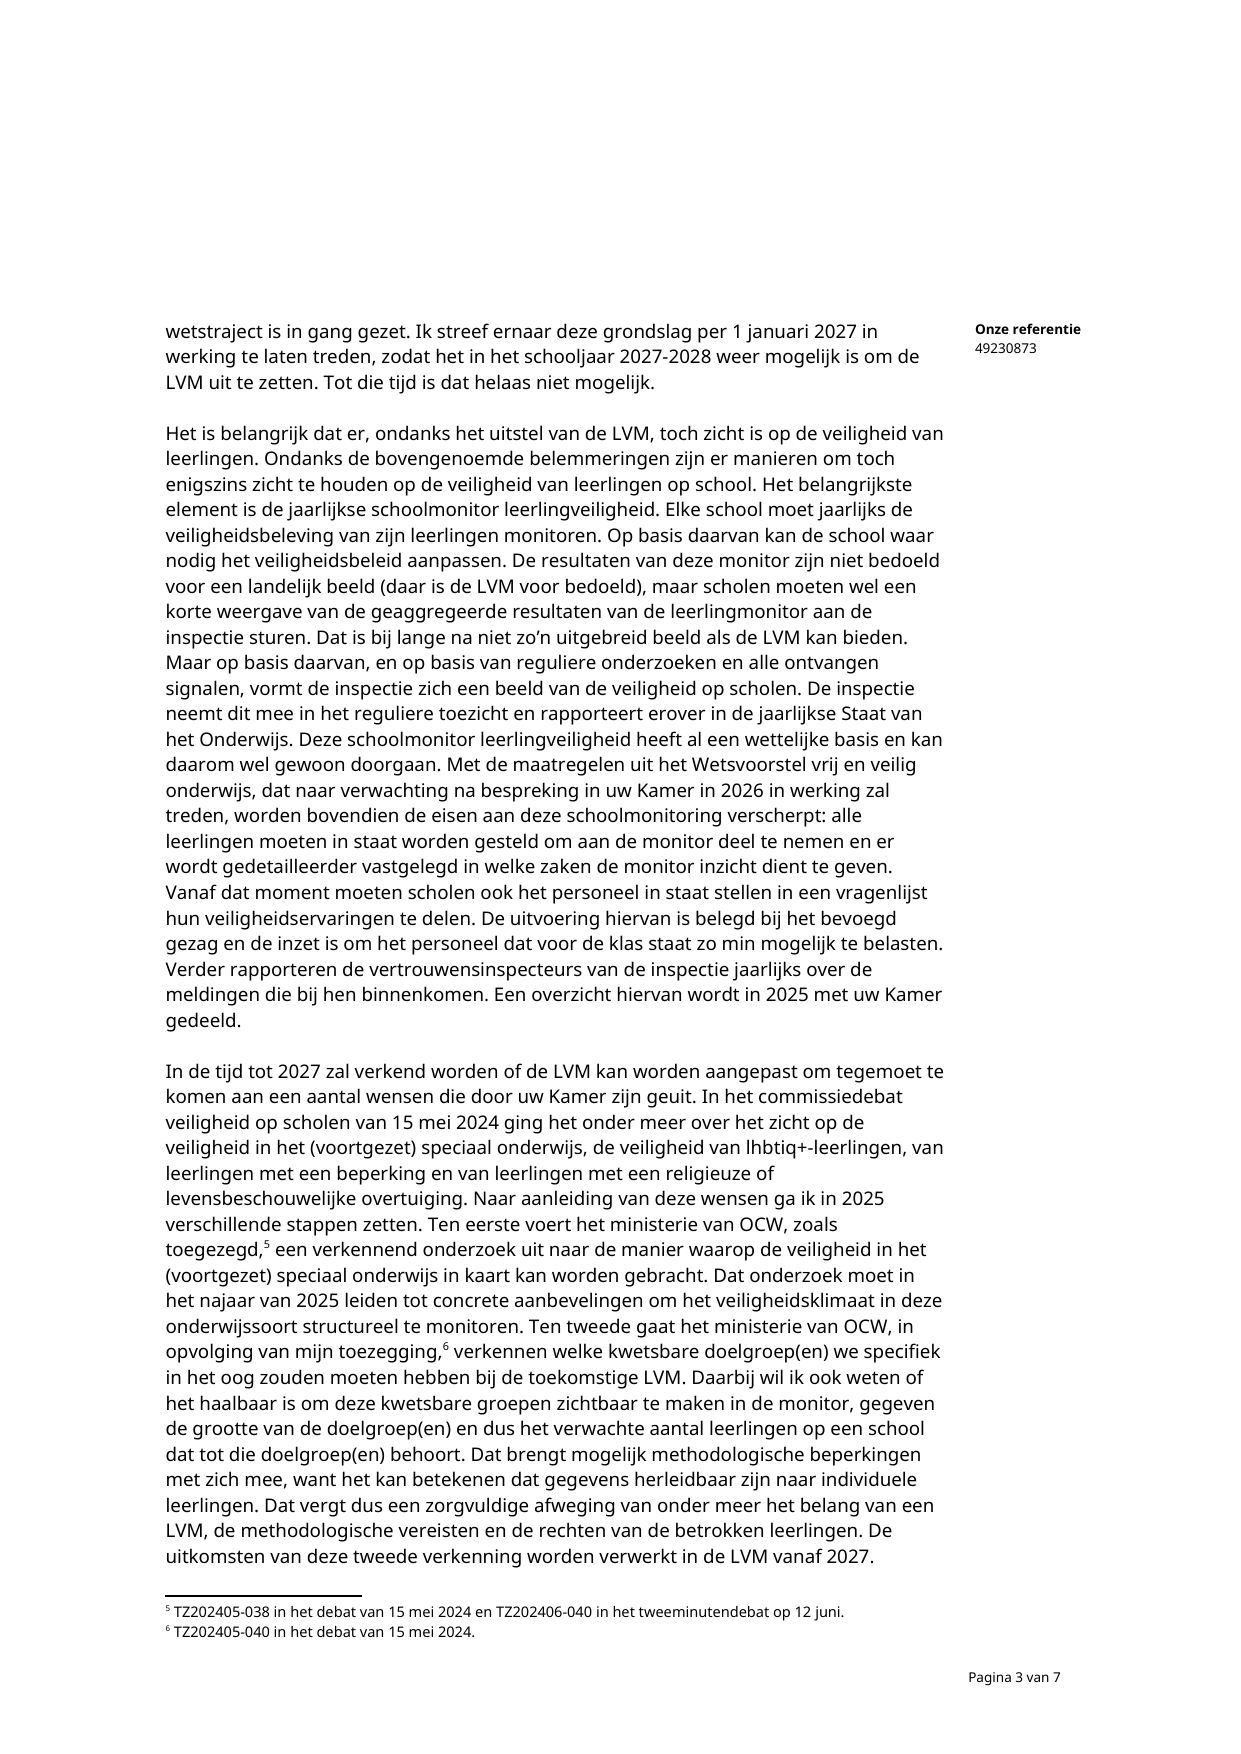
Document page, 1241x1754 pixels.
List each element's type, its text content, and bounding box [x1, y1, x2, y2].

text In de tijd tot 2027 zal verkend worden of de LVM kan worden aangepast om tegemoet te komen aan een aantal wensen die door uw Kamer zijn geuit. In het commissiedebat veiligheid op scholen van 15 mei 2024 ging het onder meer over het zicht op de veiligheid in het (voortgezet) speciaal onderwijs, de veiligheid van lhbtiq+-leerlingen, van leerlingen met een beperking en van leerlingen met een religieuze of levensbeschouwelijke overtuiging. Naar aanleiding van deze wensen ga ik in 2025 verschillende stappen zetten. Ten eerste voert het ministerie van OCW, zoals toegezegd, een verkennend onderzoek uit naar de manier waarop de veiligheid in het (voortgezet) speciaal onderwijs in kaart kan worden gebracht. Dat onderzoek moet in het najaar van 2025 leiden tot concrete aanbevelingen om het veiligheidsklimaat in deze onderwijssoort structureel te monitoren. Ten tweede gaat het ministerie van OCW, in opvolging van mijn toezegging, verkennen welke kwetsbare doelgroep(en) we specifiek in het oog zouden moeten hebben bij de toekomstige LVM. Daarbij wil ik ook weten of het haalbaar is om deze kwetsbare groepen zichtbaar te maken in de monitor, gegeven de grootte van de doelgroep(en) en dus het verwachte aantal leerlingen op een school dat tot die doelgroep(en) behoort. Dat brengt mogelijk methodologische beperkingen met zich mee, want het kan betekenen dat gegevens herleidbaar zijn naar individuele leerlingen. Dat vergt dus een zorgvuldige afweging van onder meer het belang van een LVM, de methodologische vereisten en de rechten van de betrokken leerlingen. De uitkomsten van deze tweede verkenning worden verwerkt in de LVM vanaf 2027. [165, 1058, 947, 1568]
text Het is belangrijk dat er, ondanks het uitstel van de LVM, toch zicht is op de veiligheid van leerlingen. Ondanks de bovengenoemde belemmeringen zijn er manieren om toch enigszins zicht te houden op de veiligheid van leerlingen op school. Het belangrijkste element is de jaarlijkse schoolmonitor leerlingveiligheid. Elke school moet jaarlijks de veiligheidsbeleving van zijn leerlingen monitoren. Op basis daarvan kan de school waar nodig het veiligheidsbeleid aanpassen. De resultaten van deze monitor zijn niet bedoeld voor een landelijk beeld (daar is de LVM voor bedoeld), maar scholen moeten wel een korte weergave van de geaggregeerde resultaten van de leerlingmonitor aan de inspectie sturen. Dat is bij lange na niet zo’n uitgebreid beeld als de LVM kan bieden. Maar op basis daarvan, en op basis van reguliere onderzoeken en alle ontvangen signalen, vormt de inspectie zich een beeld van de veiligheid op scholen. De inspectie neemt dit mee in het reguliere toezicht en rapporteert erover in de jaarlijkse Staat van het Onderwijs. Deze schoolmonitor leerlingveiligheid heeft al een wettelijke basis en kan daarom wel gewoon doorgaan. Met de maatregelen uit het Wetsvoorstel vrij en veilig onderwijs, dat naar verwachting na bespreking in uw Kamer in 2026 in werking zal treden, worden bovendien de eisen aan deze schoolmonitoring verscherpt: alle leerlingen moeten in staat worden gesteld om aan de monitor deel te nemen en er wordt gedetailleerder vastgelegd in welke zaken de monitor inzicht dient te geven. Vanaf dat moment moeten scholen ook het personeel in staat stellen in een vragenlijst hun veiligheidservaringen te delen. De uitvoering hiervan is belegd bij het bevoegd gezag en de inzet is om het personeel dat voor de klas staat zo min mogelijk te belasten. Verder rapporteren de vertrouwensinspecteurs van de inspectie jaarlijks over de meldingen die bij hen binnenkomen. Een overzicht hiervan wordt in 2025 met uw Kamer gedeeld. [165, 420, 947, 1032]
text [165, 318, 947, 394]
